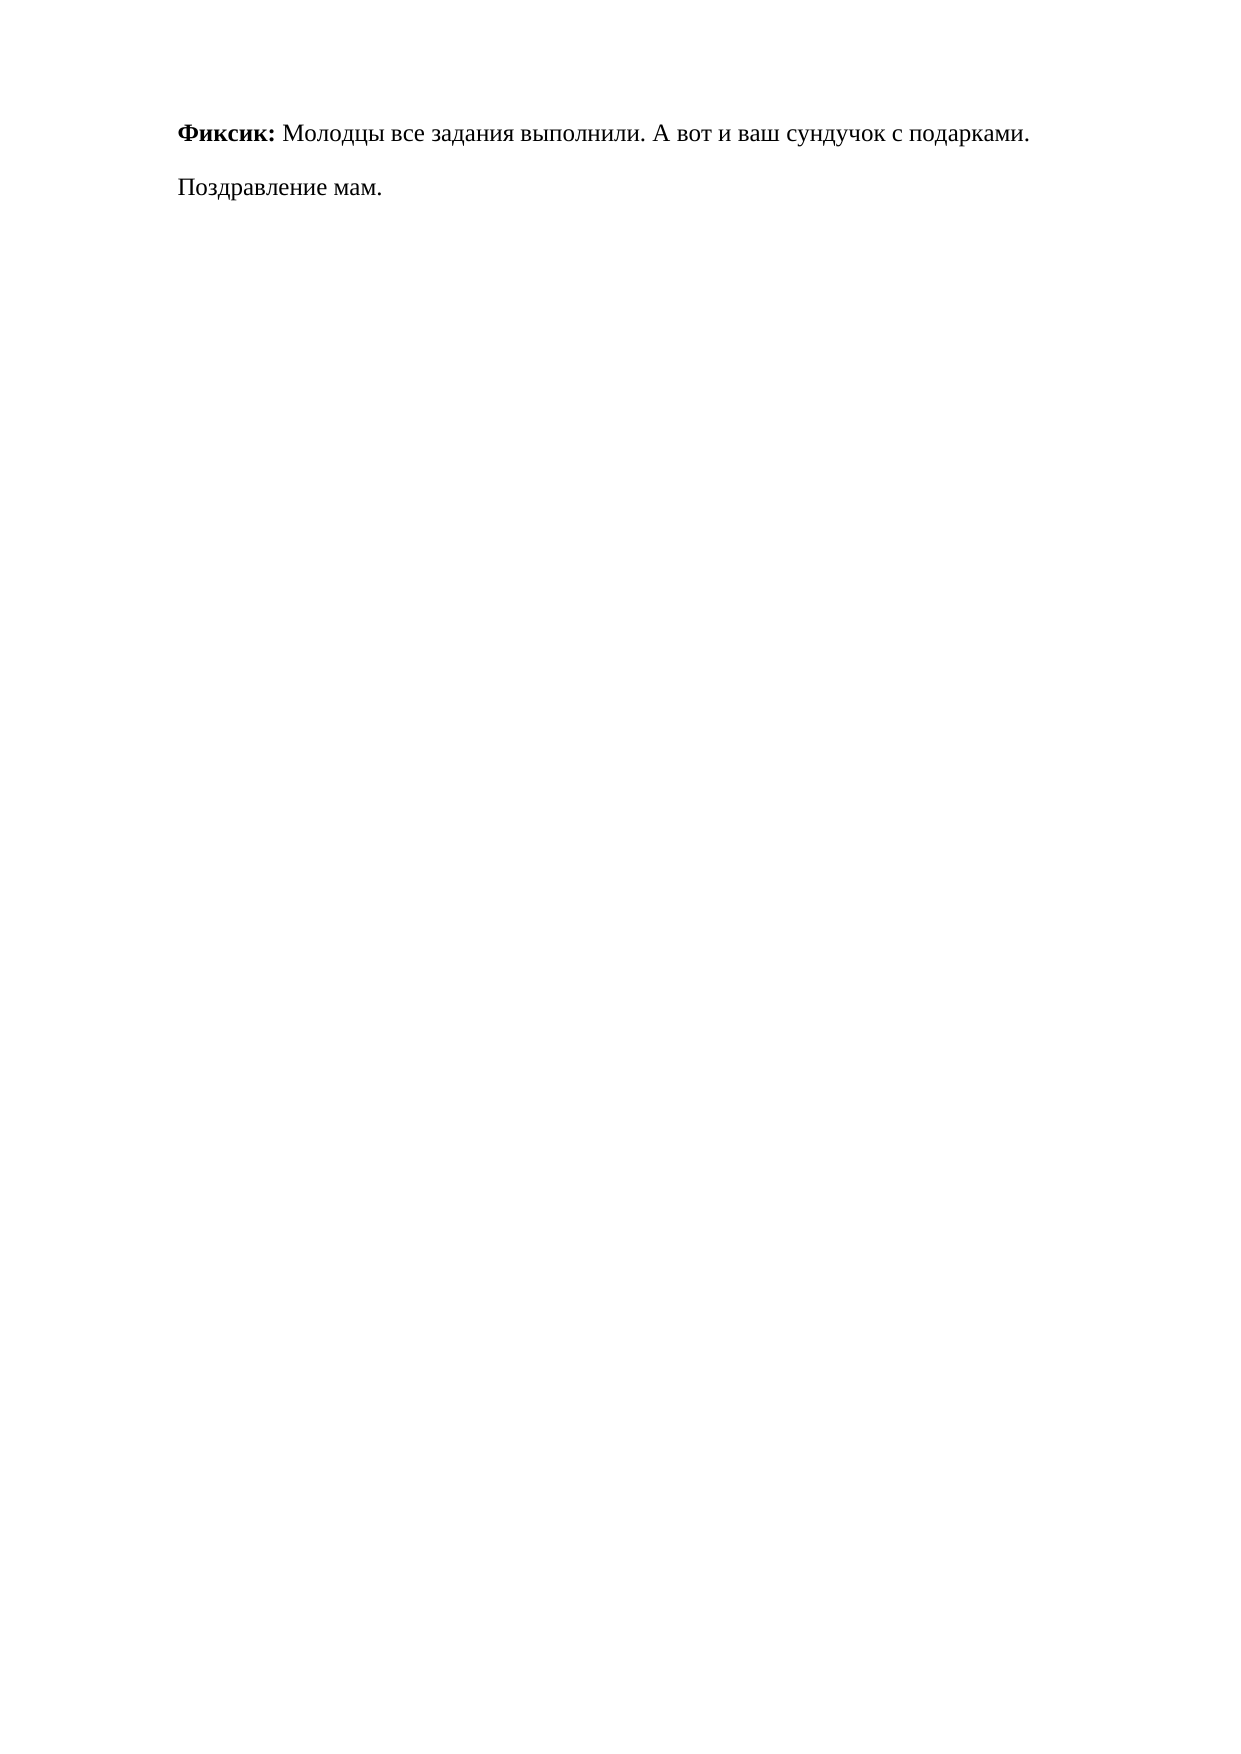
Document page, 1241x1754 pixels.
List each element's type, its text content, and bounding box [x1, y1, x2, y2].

text Фиксик: Молодцы все задания выполнили. А вот и ваш сундучок с подарками. [177, 118, 1152, 147]
text Поздравление мам. [177, 172, 1152, 201]
